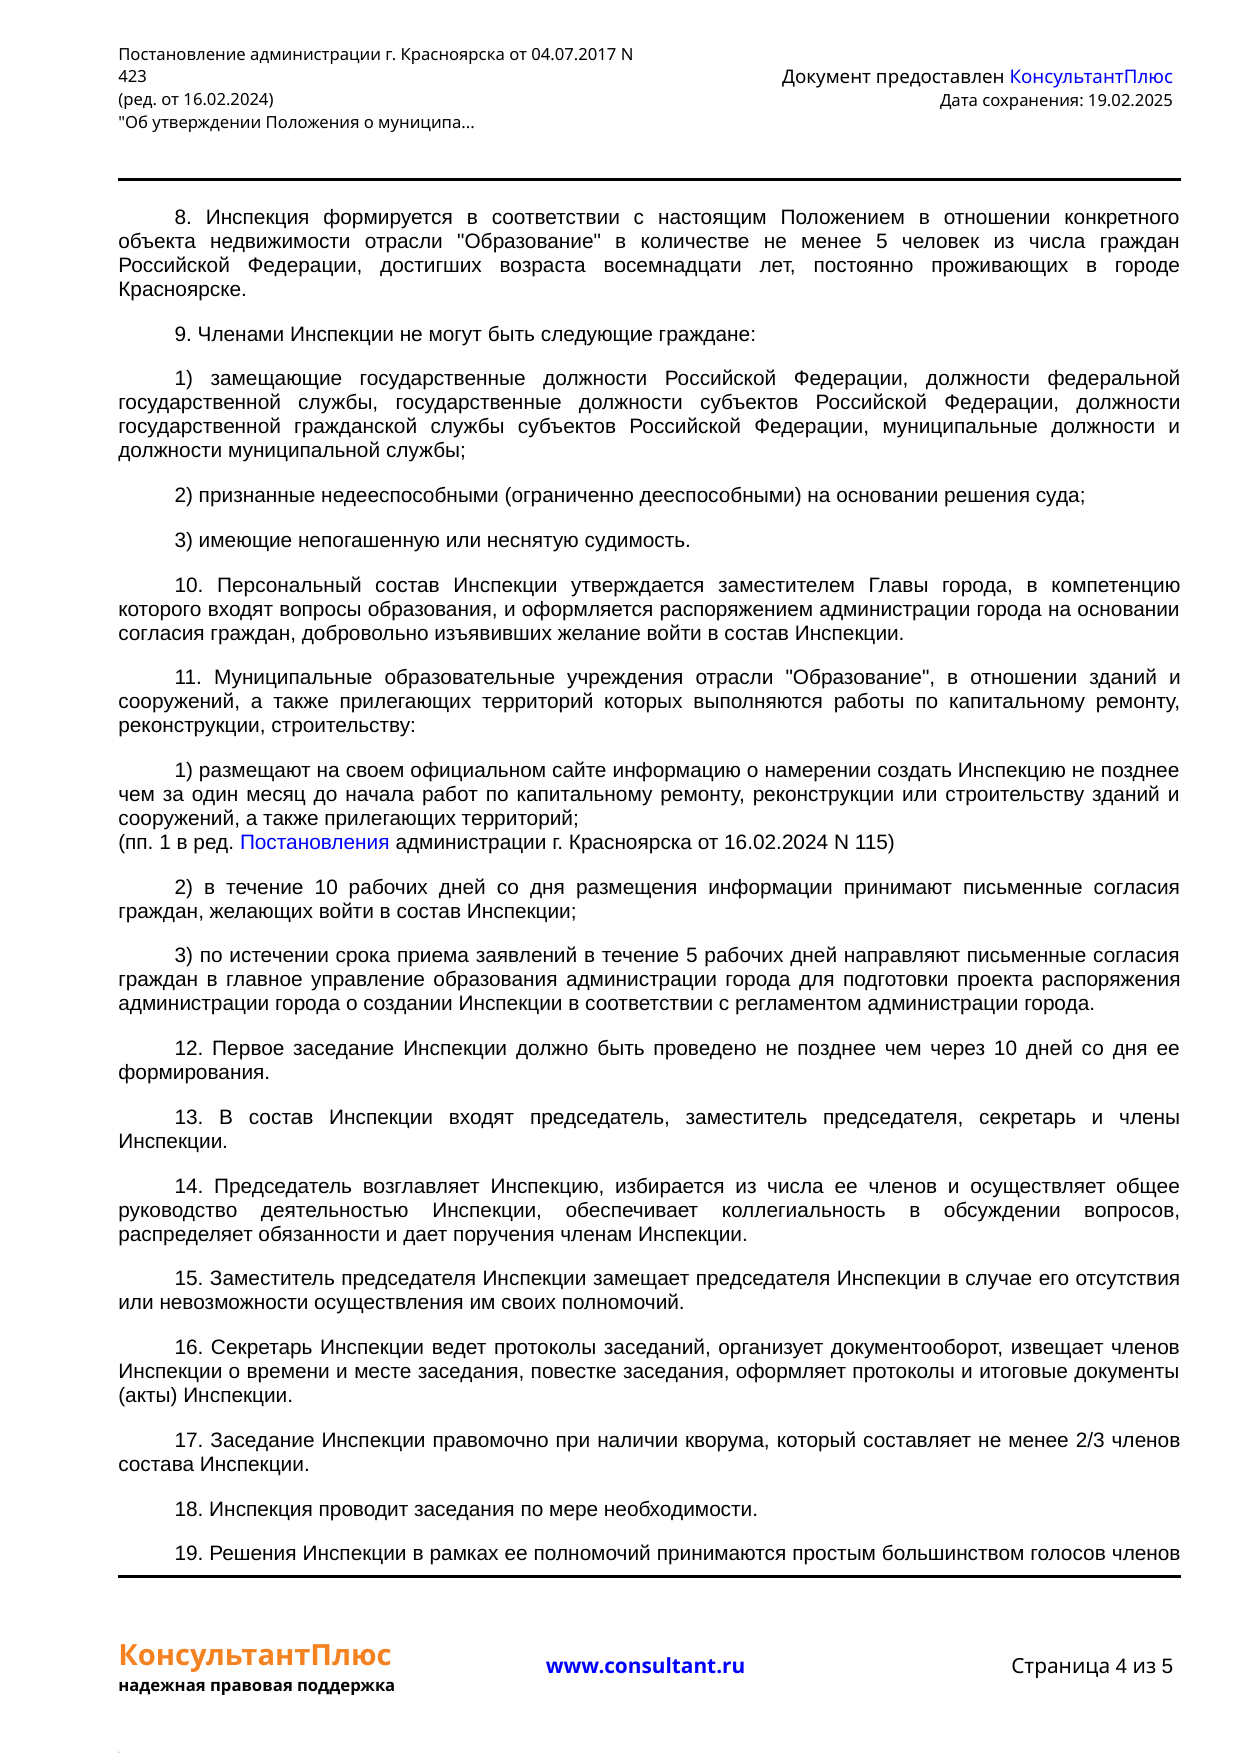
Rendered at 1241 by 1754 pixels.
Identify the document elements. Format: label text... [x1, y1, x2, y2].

text 14. Председатель возглавляет Инспекцию, избирается из числа ее членов и осуществляет общее руководство деятельностью Инспекции, обеспечивает коллегиальность в обсуждении вопросов, распределяет обязанности и дает поручения членам Инспекции. [118, 1173, 1181, 1245]
text (пп. 1 в ред. Постановления администрации г. Красноярска от 16.02.2024 N 115) [118, 830, 1181, 854]
text 11. Муниципальные образовательные учреждения отрасли "Образование", в отношении зданий и сооружений, а также прилегающих территорий которых выполняются работы по капитальному ремонту, реконструкции, строительству: [118, 665, 1181, 737]
text 2) признанные недееспособными (ограниченно дееспособными) на основании решения суда; [118, 483, 1181, 507]
text 16. Секретарь Инспекции ведет протоколы заседаний, организует документооборот, извещает членов Инспекции о времени и месте заседания, повестке заседания, оформляет протоколы и итоговые документы (акты) Инспекции. [118, 1335, 1181, 1407]
text 9. Членами Инспекции не могут быть следующие граждане: [118, 321, 1181, 345]
text 12. Первое заседание Инспекции должно быть проведено не позднее чем через 10 дней со дня ее формирования. [118, 1036, 1181, 1084]
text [118, 1541, 1181, 1565]
text 1) замещающие государственные должности Российской Федерации, должности федеральной государственной службы, государственные должности субъектов Российской Федерации, должности государственной гражданской службы субъектов Российской Федерации, муниципальные должности и должности муниципальной службы; [118, 366, 1181, 462]
text 18. Инспекция проводит заседания по мере необходимости. [118, 1496, 1181, 1520]
text 3) имеющие непогашенную или неснятую судимость. [118, 528, 1181, 552]
text 3) по истечении срока приема заявлений в течение 5 рабочих дней направляют письменные согласия граждан в главное управление образования администрации города для подготовки проекта распоряжения администрации города о создании Инспекции в соответствии с регламентом администрации города. [118, 943, 1181, 1015]
text 17. Заседание Инспекции правомочно при наличии кворума, который составляет не менее 2/3 членов состава Инспекции. [118, 1428, 1181, 1476]
text 10. Персональный состав Инспекции утверждается заместителем Главы города, в компетенцию которого входят вопросы образования, и оформляется распоряжением администрации города на основании согласия граждан, добровольно изъявивших желание войти в состав Инспекции. [118, 572, 1181, 644]
text 1) размещают на своем официальном сайте информацию о намерении создать Инспекцию не позднее чем за один месяц до начала работ по капитальному ремонту, реконструкции или строительству зданий и сооружений, а также прилегающих территорий; [118, 758, 1181, 830]
text 2) в течение 10 рабочих дней со дня размещения информации принимают письменные согласия граждан, желающих войти в состав Инспекции; [118, 874, 1181, 922]
text 15. Заместитель председателя Инспекции замещает председателя Инспекции в случае его отсутствия или невозможности осуществления им своих полномочий. [118, 1266, 1181, 1314]
text 8. Инспекция формируется в соответствии с настоящим Положением в отношении конкретного объекта недвижимости отрасли "Образование" в количестве не менее 5 человек из числа граждан Российской Федерации, достигших возраста восемнадцати лет, постоянно проживающих в городе Красноярске. [118, 205, 1181, 301]
text 13. В состав Инспекции входят председатель, заместитель председателя, секретарь и члены Инспекции. [118, 1105, 1181, 1153]
